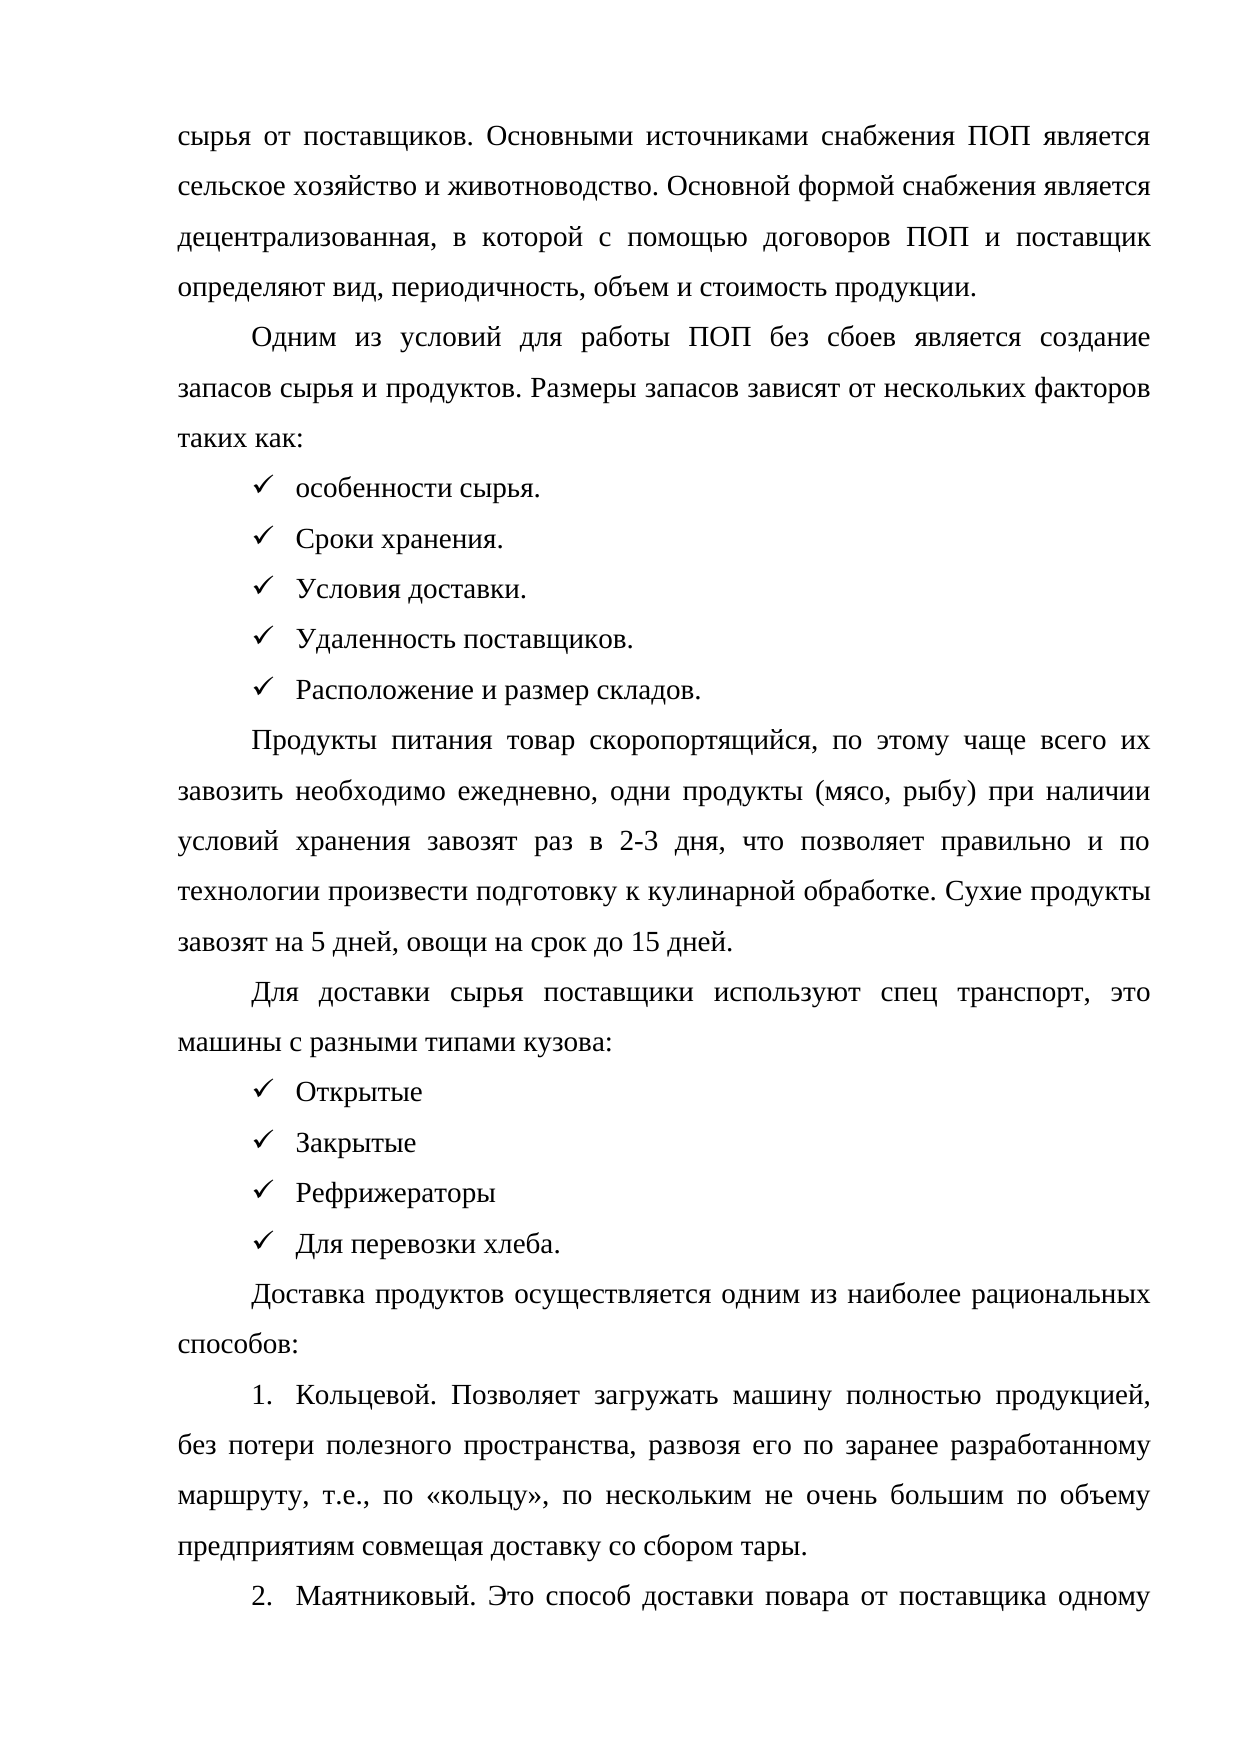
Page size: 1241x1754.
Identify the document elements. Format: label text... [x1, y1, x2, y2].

text Одним из условий для работы ПОП без сбоев является создание запасов сырья и продуктов. Размеры запасов зависят от нескольких факторов таких как: [177, 319, 1152, 453]
list Открытые [177, 1074, 1152, 1108]
text Доставка продуктов осуществляется одним из наиболее рациональных способов: [177, 1276, 1152, 1360]
list Для перевозки хлеба. [177, 1226, 1152, 1259]
text Продукты питания товар скоропортящийся, по этому чаще всего их завозить необходимо ежедневно, одни продукты (мясо, рыбу) при наличии условий хранения завозят раз в 2-3 дня, что позволяет правильно и по технологии произвести подготовку к кулинарной обработке. Сухие продукты завозят на 5 дней, овощи на срок до 15 дней. [177, 722, 1152, 957]
list Сроки хранения. [177, 521, 1152, 554]
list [177, 1578, 1152, 1612]
list Удаленность поставщиков. [177, 622, 1152, 655]
text Для доставки сырья поставщики используют спец транспорт, это машины с разными типами кузова: [177, 974, 1152, 1058]
list Условия доставки. [177, 571, 1152, 605]
list Рефрижераторы [177, 1175, 1152, 1209]
list Кольцевой. Позволяет загружать машину полностью продукцией, без потери полезного пространства, развозя его по заранее разработанному маршруту, т.е., по «кольцу», по нескольким не очень большим по объему предприятиям совмещая доставку со сбором тары. [177, 1377, 1152, 1561]
list Расположение и размер складов. [177, 672, 1152, 706]
list Закрытые [177, 1125, 1152, 1159]
list особенности сырья. [177, 470, 1152, 504]
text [177, 118, 1152, 303]
